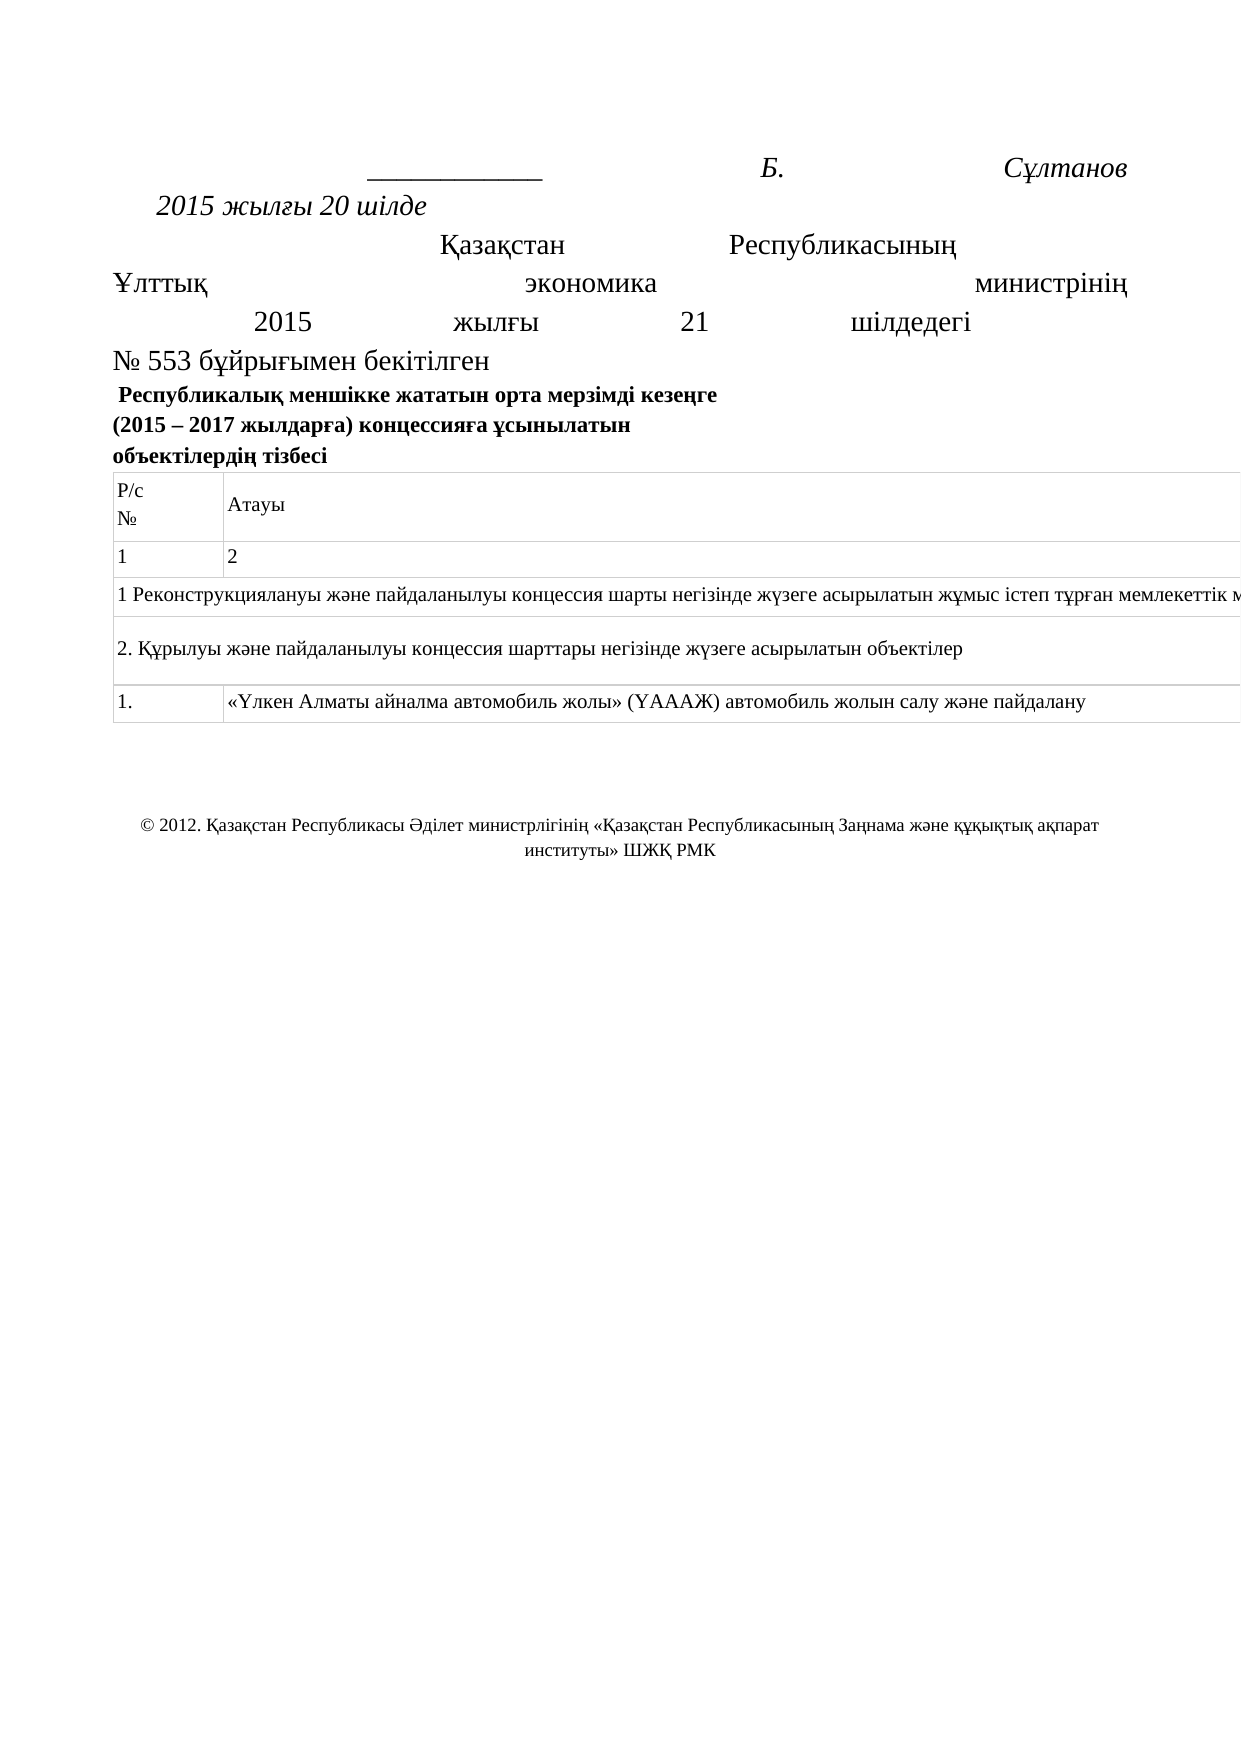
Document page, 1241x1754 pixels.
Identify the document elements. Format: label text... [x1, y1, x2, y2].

text Республикалық меншікке жататын орта мерзімді кезеңге (2015 – 2017 жылдарға) концессияға ұсынылатын объектілердің тізбесі [112, 381, 1128, 468]
table_cell 2 [224, 542, 1240, 577]
table_header Атауы [224, 473, 1240, 541]
table_cell 1 [114, 542, 223, 577]
table_cell 1. [114, 686, 223, 722]
table_header Р/с № [114, 473, 223, 541]
table_cell 1 Реконструкциялануы және пайдаланылуы концессия шарты негiзiнде жүзеге асырылатын жұмыс істеп тұрған мемлекеттік меншiк объектiлерi [114, 578, 1240, 616]
text Қазақстан Республикасының Ұлттық экономика министрінің 2015 жылғы 21 шілдедегі № 553 бұйрығымен бекітілген [112, 227, 1128, 376]
table_cell «Үлкен Алматы айналма автомобиль жолы» (ҮАААЖ) автомобиль жолын салу және пайдалану [224, 686, 1240, 722]
text © 2012. Қазақстан Республикасы Әділет министрлігінің «Қазақстан Республикасының Заңнама және құқықтық ақпарат институты» ШЖҚ РМК [112, 814, 1128, 860]
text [112, 150, 1128, 222]
table_cell 2. Құрылуы және пайдаланылуы концессия шарттары негiзiнде жүзеге асырылатын объектiлер [114, 617, 1240, 684]
